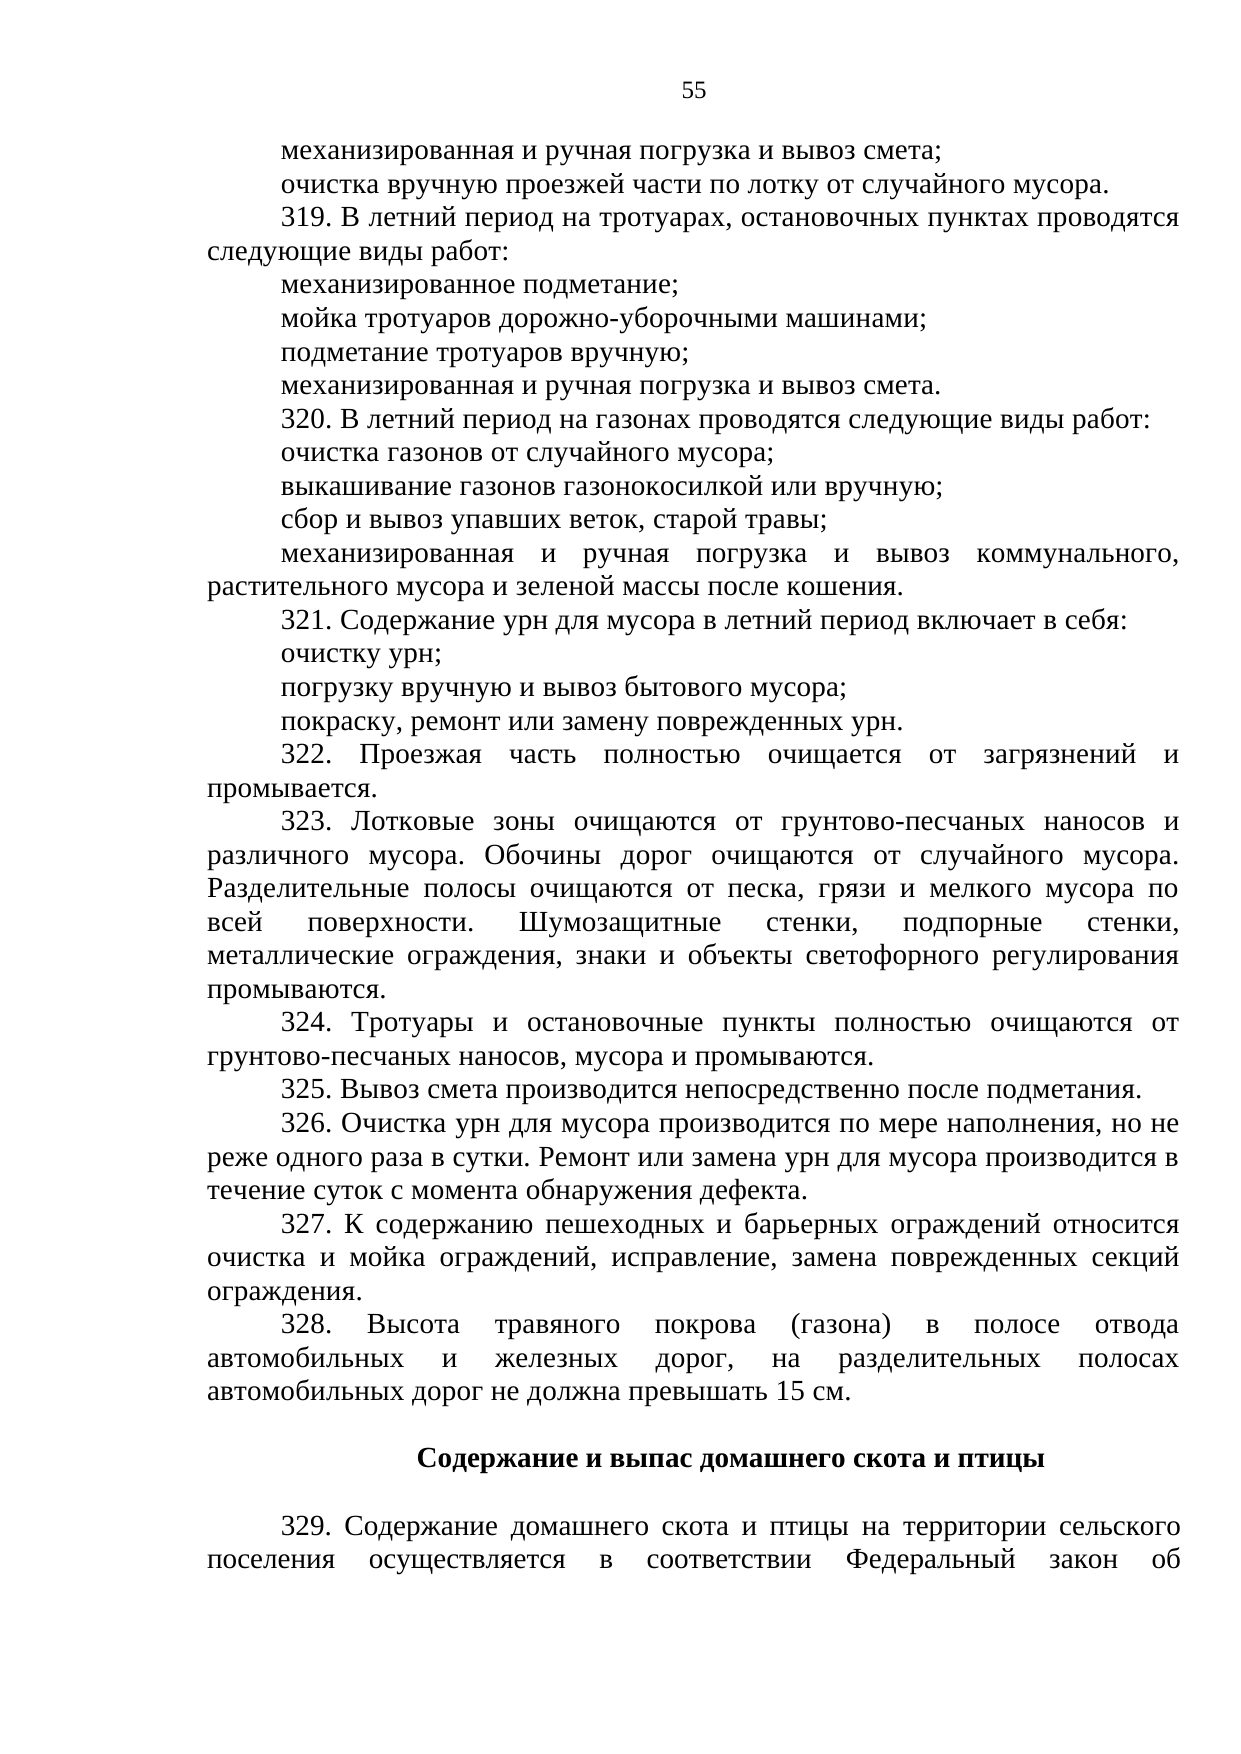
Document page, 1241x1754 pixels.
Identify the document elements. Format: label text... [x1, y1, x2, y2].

text 322. Проезжая часть полностью очищается от загрязнений и промывается. [207, 736, 1181, 803]
text 319. В летний период на тротуарах, остановочных пунктах проводятся следующие виды работ: [207, 199, 1181, 267]
text очистка газонов от случайного мусора; [207, 434, 1181, 468]
text 324. Тротуары и остановочные пункты полностью очищаются от грунтово-песчаных наносов, мусора и промываются. [207, 1004, 1181, 1072]
text сбор и вывоз упавших веток, старой травы; [207, 501, 1181, 535]
text 320. В летний период на газонах проводятся следующие виды работ: [207, 401, 1181, 434]
text 321. Содержание урн для мусора в летний период включает в себя: [207, 602, 1181, 636]
text 325. Вывоз смета производится непосредственно после подметания. [207, 1072, 1181, 1105]
text 328. Высота травяного покрова (газона) в полосе отвода автомобильных и железных дорог, на разделительных полосах автомобильных дорог не должна превышать 15 см. [207, 1306, 1181, 1407]
text погрузку вручную и вывоз бытового мусора; [207, 669, 1181, 703]
text механизированная и ручная погрузка и вывоз коммунального, растительного мусора и зеленой массы после кошения. [207, 535, 1181, 602]
text очистку урн; [207, 636, 1181, 669]
text мойка тротуаров дорожно-уборочными машинами; [207, 300, 1181, 334]
text Содержание и выпас домашнего скота и птицы [207, 1441, 1181, 1474]
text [207, 1508, 1181, 1575]
text 326. Очистка урн для мусора производится по мере наполнения, но не реже одного раза в сутки. Ремонт или замена урн для мусора производится в течение суток с момента обнаружения дефекта. [207, 1105, 1181, 1206]
text подметание тротуаров вручную; [207, 334, 1181, 367]
text механизированное подметание; [207, 267, 1181, 300]
text 323. Лотковые зоны очищаются от грунтово-песчаных наносов и различного мусора. Обочины дорог очищаются от случайного мусора. Разделительные полосы очищаются от песка, грязи и мелкого мусора по всей поверхности. Шумозащитные стенки, подпорные стенки, металлические ограждения, знаки и объекты светофорного регулирования промываются. [207, 803, 1181, 1004]
text очистка вручную проезжей части по лотку от случайного мусора. [207, 166, 1181, 199]
text механизированная и ручная погрузка и вывоз смета. [207, 367, 1181, 401]
text выкашивание газонов газонокосилкой или вручную; [207, 468, 1181, 501]
text покраску, ремонт или замену поврежденных урн. [207, 703, 1181, 736]
text 327. К содержанию пешеходных и барьерных ограждений относится очистка и мойка ограждений, исправление, замена поврежденных секций ограждения. [207, 1206, 1181, 1306]
text механизированная и ручная погрузка и вывоз смета; [207, 132, 1181, 166]
